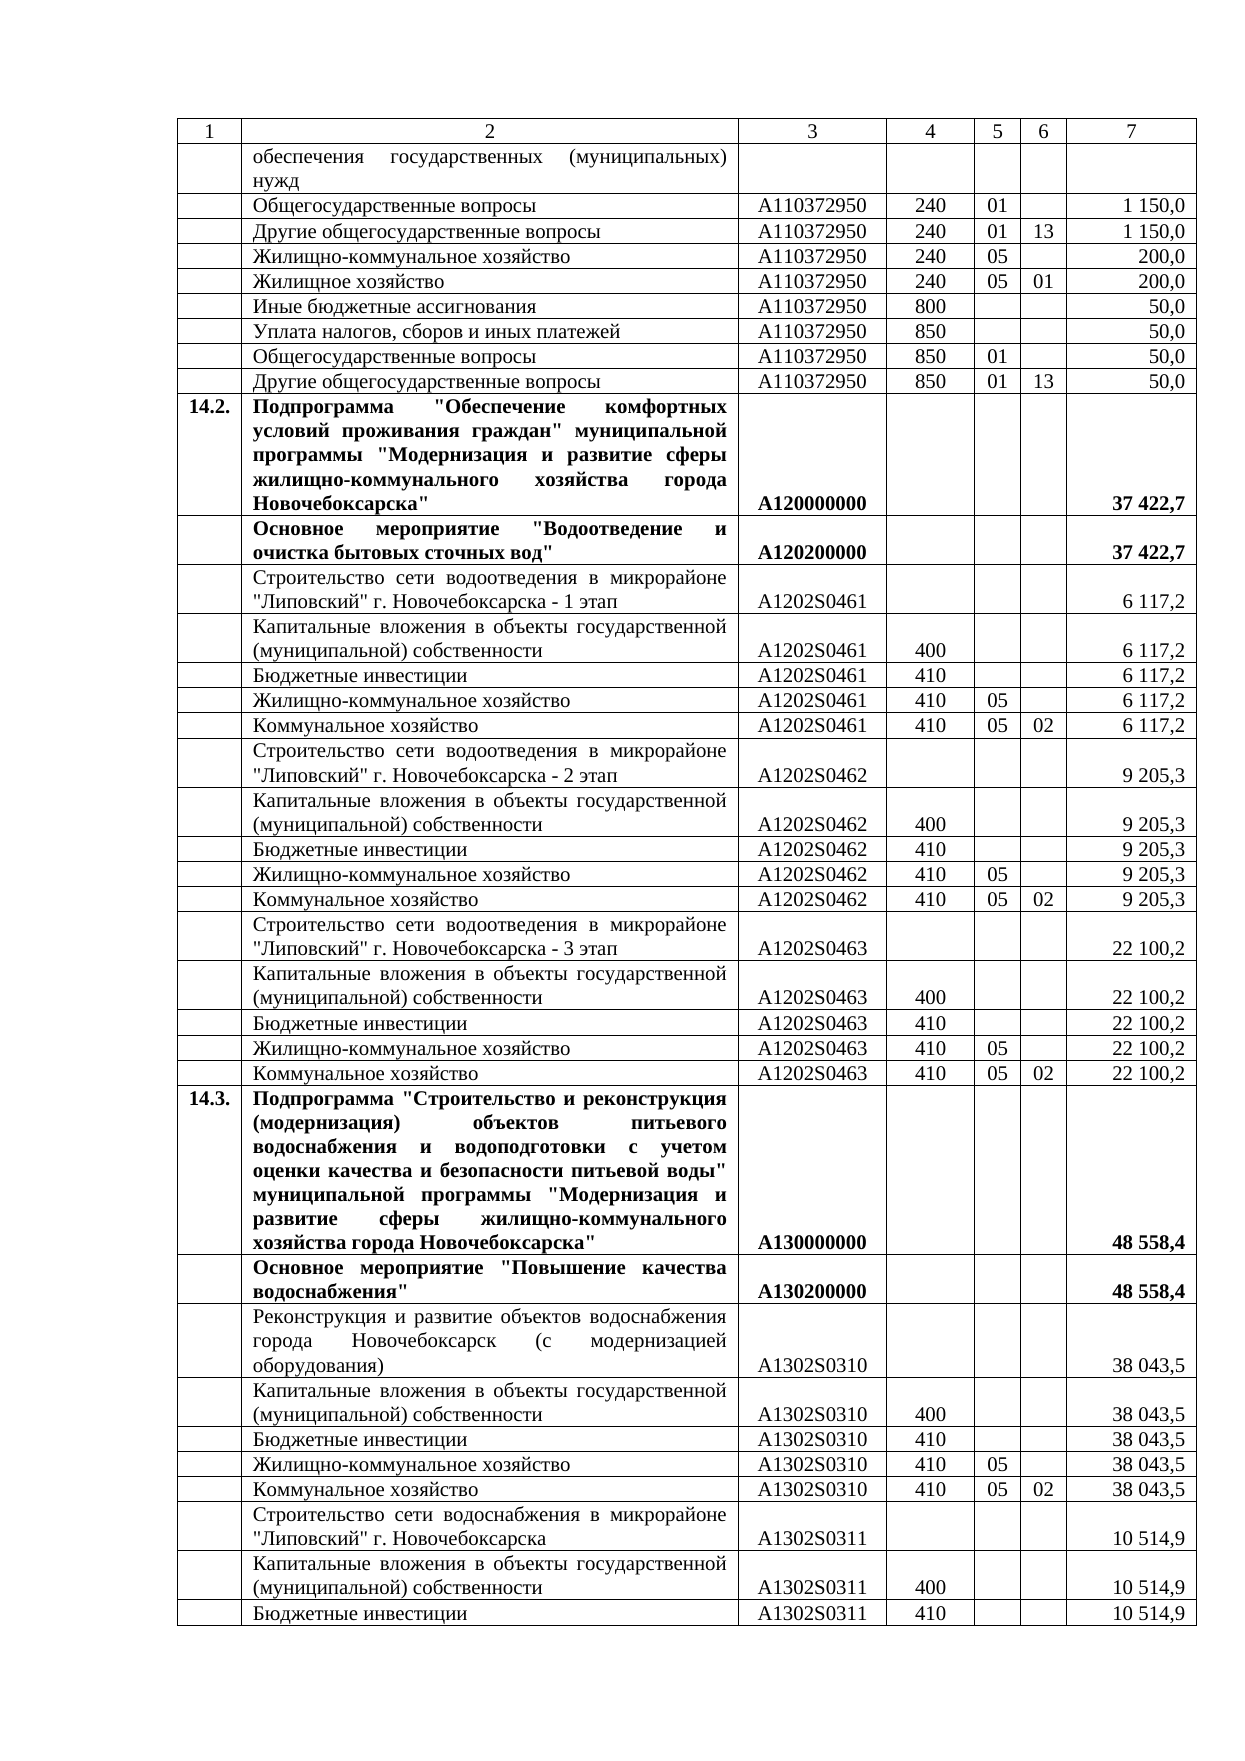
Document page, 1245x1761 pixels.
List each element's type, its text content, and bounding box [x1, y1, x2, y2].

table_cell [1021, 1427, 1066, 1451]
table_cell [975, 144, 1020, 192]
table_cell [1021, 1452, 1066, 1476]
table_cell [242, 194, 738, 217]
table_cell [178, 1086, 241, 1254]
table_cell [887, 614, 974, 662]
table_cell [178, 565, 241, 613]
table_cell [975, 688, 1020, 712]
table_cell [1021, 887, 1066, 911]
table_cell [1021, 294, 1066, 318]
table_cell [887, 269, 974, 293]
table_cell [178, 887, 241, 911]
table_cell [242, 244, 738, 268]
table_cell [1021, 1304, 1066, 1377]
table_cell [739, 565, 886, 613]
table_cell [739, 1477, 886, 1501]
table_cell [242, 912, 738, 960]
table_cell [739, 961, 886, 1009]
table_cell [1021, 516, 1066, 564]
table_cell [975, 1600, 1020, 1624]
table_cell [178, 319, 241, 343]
table_header 4 [887, 119, 974, 143]
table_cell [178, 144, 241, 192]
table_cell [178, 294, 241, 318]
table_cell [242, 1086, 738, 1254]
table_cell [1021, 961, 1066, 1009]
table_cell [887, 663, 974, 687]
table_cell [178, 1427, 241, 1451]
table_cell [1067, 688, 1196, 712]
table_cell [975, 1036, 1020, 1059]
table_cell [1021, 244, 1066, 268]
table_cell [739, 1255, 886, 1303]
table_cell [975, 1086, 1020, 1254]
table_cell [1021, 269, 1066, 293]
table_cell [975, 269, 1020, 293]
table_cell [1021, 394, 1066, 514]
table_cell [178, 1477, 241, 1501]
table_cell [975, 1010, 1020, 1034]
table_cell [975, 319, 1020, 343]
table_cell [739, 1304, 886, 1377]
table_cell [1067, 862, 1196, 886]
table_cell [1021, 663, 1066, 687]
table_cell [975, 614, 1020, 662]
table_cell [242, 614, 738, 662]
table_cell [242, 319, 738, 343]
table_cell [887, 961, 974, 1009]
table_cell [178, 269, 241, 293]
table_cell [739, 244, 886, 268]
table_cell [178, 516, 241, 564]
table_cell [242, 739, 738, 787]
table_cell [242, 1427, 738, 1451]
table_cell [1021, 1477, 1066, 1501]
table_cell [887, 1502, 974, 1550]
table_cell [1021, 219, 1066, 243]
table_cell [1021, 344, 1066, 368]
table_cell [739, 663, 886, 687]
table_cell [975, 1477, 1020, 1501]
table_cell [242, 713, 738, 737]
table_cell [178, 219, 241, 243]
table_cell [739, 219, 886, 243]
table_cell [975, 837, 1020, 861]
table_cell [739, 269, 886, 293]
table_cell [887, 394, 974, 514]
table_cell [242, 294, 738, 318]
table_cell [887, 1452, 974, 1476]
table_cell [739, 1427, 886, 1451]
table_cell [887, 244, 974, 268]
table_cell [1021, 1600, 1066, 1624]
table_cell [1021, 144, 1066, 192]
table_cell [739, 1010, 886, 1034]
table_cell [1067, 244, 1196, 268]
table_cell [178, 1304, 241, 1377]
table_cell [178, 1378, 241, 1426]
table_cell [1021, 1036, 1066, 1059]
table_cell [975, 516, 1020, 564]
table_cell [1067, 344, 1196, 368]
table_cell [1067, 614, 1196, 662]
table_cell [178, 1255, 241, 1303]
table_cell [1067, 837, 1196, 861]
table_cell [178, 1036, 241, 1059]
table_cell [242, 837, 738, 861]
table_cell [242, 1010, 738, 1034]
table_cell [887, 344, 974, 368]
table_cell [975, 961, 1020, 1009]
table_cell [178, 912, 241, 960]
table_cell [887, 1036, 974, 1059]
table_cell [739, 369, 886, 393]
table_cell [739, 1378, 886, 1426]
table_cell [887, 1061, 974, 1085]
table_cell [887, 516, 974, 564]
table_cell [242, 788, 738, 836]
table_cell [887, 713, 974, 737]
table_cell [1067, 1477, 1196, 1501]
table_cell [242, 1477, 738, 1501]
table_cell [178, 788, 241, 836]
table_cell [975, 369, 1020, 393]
table_header 2 [242, 119, 738, 143]
table_header 1 [178, 119, 241, 143]
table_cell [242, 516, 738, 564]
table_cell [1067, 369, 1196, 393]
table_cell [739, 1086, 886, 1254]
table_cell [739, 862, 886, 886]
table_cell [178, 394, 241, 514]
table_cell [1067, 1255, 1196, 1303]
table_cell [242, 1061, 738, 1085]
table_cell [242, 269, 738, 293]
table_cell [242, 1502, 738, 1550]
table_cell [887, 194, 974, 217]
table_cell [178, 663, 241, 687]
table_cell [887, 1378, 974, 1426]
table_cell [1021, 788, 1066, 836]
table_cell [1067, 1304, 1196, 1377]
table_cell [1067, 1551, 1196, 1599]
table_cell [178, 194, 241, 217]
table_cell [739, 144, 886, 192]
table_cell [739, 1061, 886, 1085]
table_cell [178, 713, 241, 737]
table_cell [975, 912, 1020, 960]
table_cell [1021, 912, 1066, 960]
table_header 5 [975, 119, 1020, 143]
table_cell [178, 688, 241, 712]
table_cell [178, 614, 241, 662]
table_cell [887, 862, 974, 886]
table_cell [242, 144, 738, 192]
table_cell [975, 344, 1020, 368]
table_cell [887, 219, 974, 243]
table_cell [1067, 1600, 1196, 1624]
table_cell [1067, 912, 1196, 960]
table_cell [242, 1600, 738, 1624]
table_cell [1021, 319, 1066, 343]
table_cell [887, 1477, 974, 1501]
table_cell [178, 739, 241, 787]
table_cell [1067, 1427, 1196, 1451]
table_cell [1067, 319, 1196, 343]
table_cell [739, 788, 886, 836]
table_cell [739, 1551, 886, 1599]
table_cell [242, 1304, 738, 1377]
table_header 3 [739, 119, 886, 143]
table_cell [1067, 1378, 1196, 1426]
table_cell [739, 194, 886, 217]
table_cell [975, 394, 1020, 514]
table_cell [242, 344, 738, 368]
table_header 7 [1067, 119, 1196, 143]
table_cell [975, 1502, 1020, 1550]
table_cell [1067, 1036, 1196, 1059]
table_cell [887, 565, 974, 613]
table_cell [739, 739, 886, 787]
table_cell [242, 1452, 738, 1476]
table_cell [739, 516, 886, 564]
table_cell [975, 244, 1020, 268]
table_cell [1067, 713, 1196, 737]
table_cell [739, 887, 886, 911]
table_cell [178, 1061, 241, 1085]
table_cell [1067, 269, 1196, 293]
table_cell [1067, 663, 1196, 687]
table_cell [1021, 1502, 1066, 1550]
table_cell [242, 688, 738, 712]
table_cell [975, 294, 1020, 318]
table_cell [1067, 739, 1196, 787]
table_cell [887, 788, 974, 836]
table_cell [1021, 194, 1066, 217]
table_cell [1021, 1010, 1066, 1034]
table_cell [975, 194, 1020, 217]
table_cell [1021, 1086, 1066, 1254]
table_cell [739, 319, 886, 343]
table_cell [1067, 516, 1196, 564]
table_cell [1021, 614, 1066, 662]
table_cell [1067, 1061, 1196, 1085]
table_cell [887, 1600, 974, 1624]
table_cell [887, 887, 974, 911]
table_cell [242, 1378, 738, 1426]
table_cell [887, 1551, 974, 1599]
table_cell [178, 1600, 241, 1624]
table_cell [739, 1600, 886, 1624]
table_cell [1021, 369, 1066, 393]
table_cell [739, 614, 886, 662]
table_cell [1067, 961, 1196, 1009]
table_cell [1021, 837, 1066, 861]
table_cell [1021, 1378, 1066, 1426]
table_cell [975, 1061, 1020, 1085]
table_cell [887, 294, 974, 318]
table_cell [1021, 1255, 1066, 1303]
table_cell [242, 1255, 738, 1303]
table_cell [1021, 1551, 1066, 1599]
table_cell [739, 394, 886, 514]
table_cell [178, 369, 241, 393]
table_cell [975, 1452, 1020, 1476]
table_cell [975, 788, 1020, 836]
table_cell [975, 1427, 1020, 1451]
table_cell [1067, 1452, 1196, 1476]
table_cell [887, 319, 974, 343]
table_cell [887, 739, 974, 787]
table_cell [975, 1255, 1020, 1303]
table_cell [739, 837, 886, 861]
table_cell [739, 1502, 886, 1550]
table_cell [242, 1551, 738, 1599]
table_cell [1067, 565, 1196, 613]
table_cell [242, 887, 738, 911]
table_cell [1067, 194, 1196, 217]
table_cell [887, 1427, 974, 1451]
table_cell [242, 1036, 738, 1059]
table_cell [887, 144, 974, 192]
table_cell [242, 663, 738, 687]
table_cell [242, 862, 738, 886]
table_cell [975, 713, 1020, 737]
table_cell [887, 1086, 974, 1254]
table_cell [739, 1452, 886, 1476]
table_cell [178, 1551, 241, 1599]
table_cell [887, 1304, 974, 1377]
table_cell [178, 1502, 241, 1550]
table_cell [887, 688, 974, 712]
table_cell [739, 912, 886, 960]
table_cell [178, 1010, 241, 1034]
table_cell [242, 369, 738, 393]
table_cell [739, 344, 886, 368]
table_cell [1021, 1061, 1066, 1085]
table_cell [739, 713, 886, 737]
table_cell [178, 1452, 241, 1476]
table_header 6 [1021, 119, 1066, 143]
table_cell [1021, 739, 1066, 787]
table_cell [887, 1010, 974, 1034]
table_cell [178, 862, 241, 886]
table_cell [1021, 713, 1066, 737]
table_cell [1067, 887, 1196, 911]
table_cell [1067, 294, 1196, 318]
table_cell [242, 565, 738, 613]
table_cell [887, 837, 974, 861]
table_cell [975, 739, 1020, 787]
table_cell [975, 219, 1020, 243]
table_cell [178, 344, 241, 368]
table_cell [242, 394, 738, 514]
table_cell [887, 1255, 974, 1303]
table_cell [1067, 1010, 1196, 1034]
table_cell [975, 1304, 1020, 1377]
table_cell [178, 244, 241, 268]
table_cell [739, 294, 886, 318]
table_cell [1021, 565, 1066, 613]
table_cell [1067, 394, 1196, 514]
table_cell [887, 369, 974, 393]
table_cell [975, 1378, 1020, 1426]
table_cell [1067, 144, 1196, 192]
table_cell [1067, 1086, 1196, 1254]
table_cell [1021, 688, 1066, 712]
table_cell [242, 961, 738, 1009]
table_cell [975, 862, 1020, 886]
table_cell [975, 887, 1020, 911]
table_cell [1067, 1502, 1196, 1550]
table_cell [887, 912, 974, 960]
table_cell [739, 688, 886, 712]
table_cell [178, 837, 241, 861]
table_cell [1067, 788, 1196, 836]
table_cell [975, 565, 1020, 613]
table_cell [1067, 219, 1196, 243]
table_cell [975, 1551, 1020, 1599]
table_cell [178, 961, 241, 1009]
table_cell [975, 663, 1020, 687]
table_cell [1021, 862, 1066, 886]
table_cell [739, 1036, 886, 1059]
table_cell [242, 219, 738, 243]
